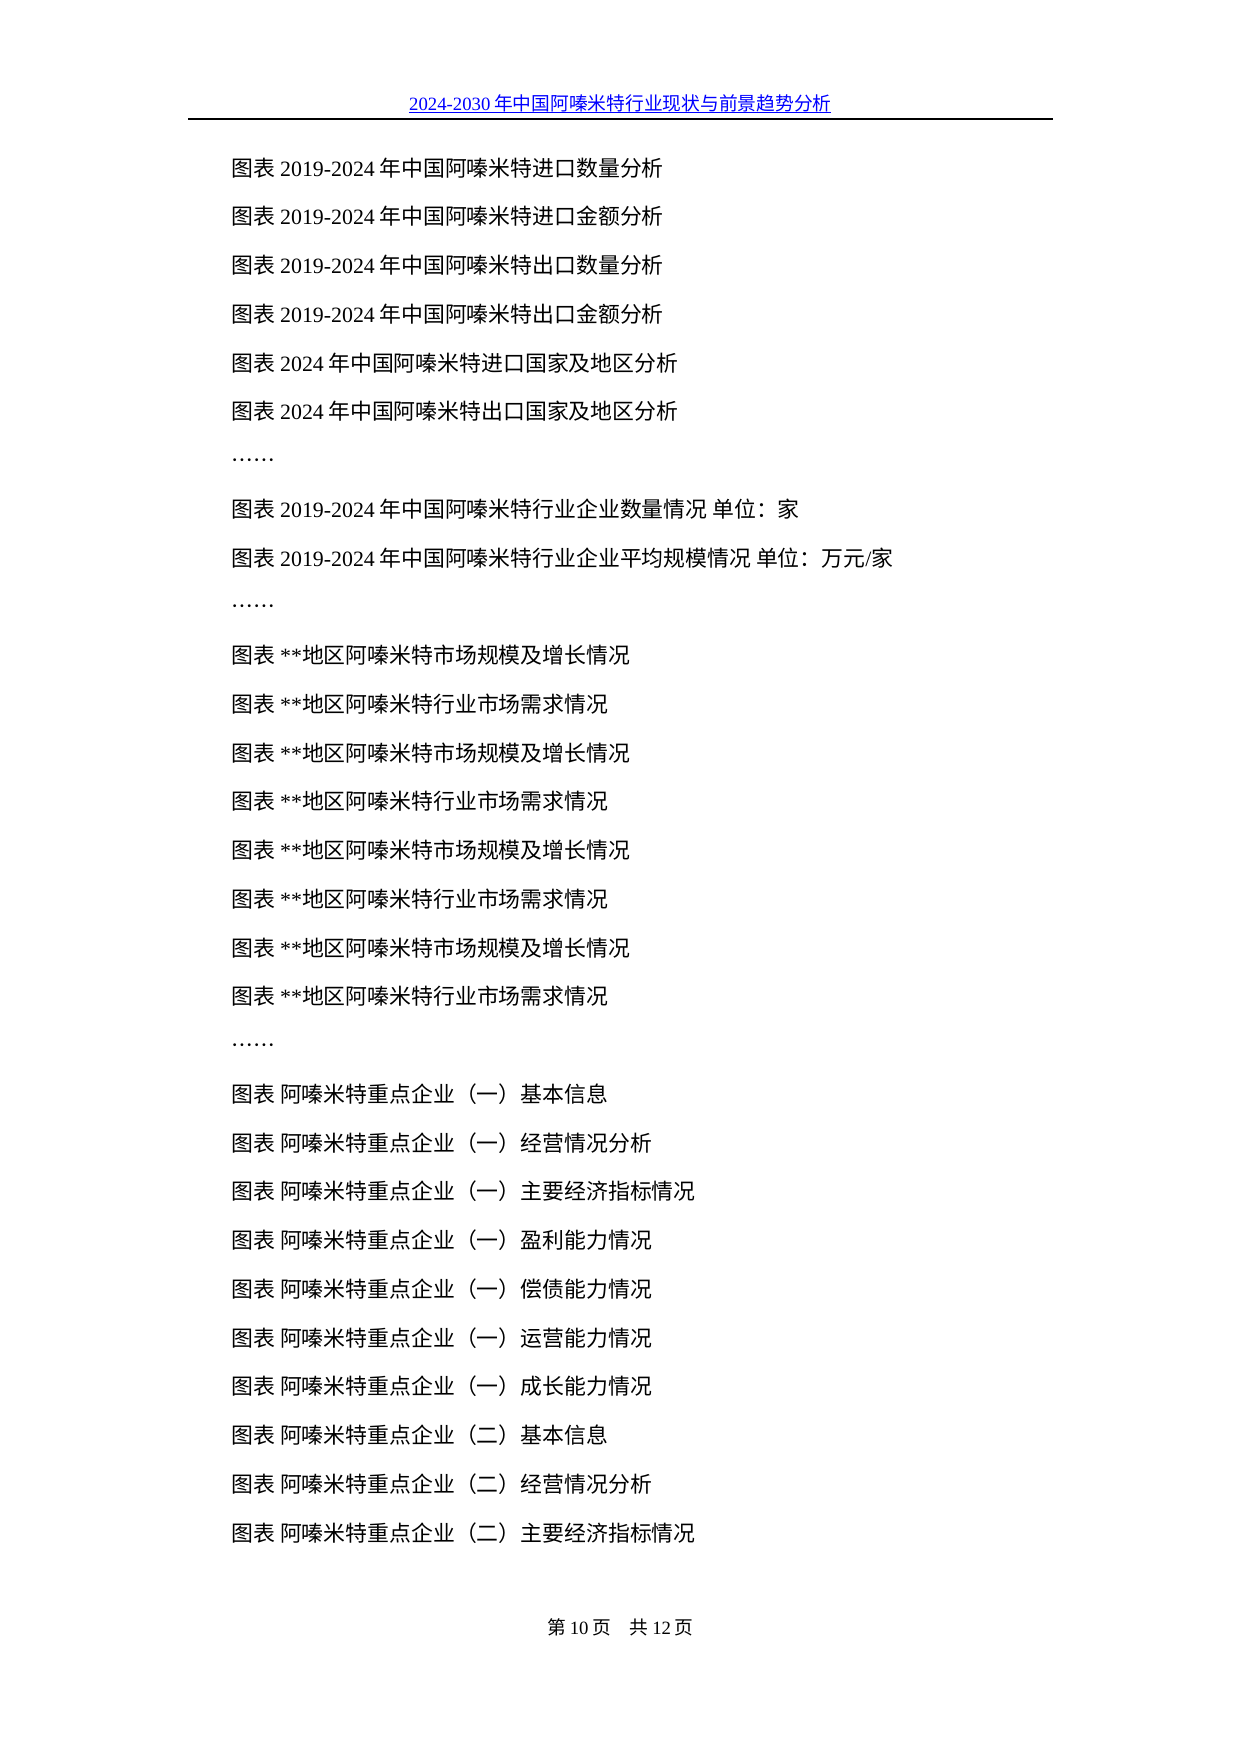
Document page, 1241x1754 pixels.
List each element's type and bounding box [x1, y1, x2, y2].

text [187, 150, 1053, 1548]
